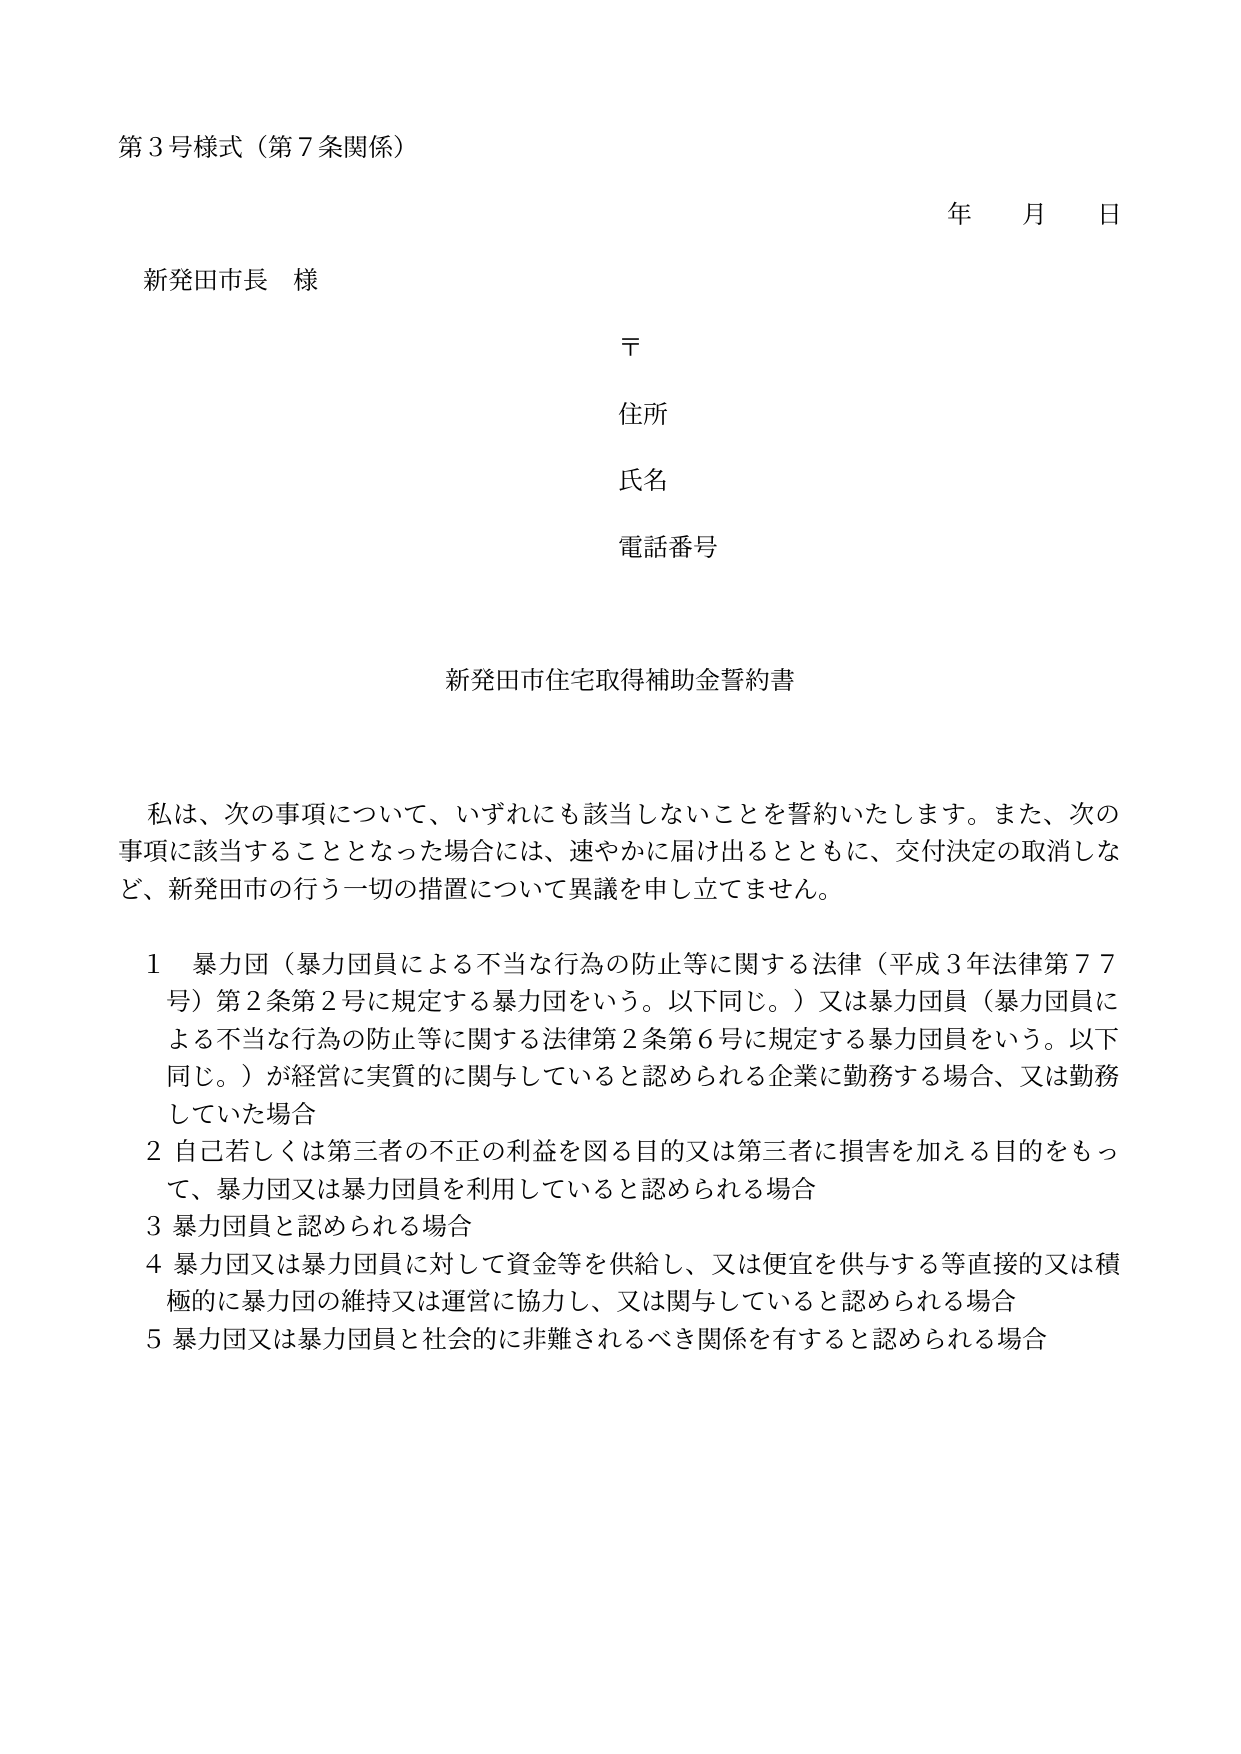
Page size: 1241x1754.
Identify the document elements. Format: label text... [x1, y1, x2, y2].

text ５ 暴力団又は暴力団員と社会的に非難されるべき関係を有すると認められる場合 [141, 1319, 1122, 1356]
text 新発田市住宅取得補助金誓約書 [118, 660, 1122, 698]
text 氏名 [118, 460, 1122, 498]
text ４ 暴力団又は暴力団員に対して資金等を供給し、又は便宜を供与する等直接的又は積極的に暴力団の維持又は運営に協力し、又は関与していると認められる場合 [141, 1244, 1122, 1319]
text 電話番号 [118, 527, 1122, 564]
text ２ 自己若しくは第三者の不正の利益を図る目的又は第三者に損害を加える目的をもって、暴力団又は暴力団員を利用していると認められる場合 [141, 1131, 1122, 1206]
text 第３号様式（第７条関係） [118, 127, 1122, 164]
text １ 暴力団（暴力団員による不当な行為の防止等に関する法律（平成３年法律第７７号）第２条第２号に規定する暴力団をいう。以下同じ。）又は暴力団員（暴力団員による不当な行為の防止等に関する法律第２条第６号に規定する暴力団員をいう。以下同じ。）が経営に実質的に関与していると認められる企業に勤務する場合、又は勤務していた場合 [141, 944, 1122, 1131]
text 〒 [118, 327, 1122, 364]
text 住所 [118, 394, 1122, 431]
text ３ 暴力団員と認められる場合 [141, 1206, 1122, 1244]
text 私は、次の事項について、いずれにも該当しないことを誓約いたします。また、次の事項に該当することとなった場合には、速やかに届け出るとともに、交付決定の取消しなど、新発田市の行う一切の措置について異議を申し立てません。 [118, 794, 1122, 906]
text 年 月 日 [118, 194, 1122, 231]
text 新発田市長 様 [118, 260, 1022, 298]
